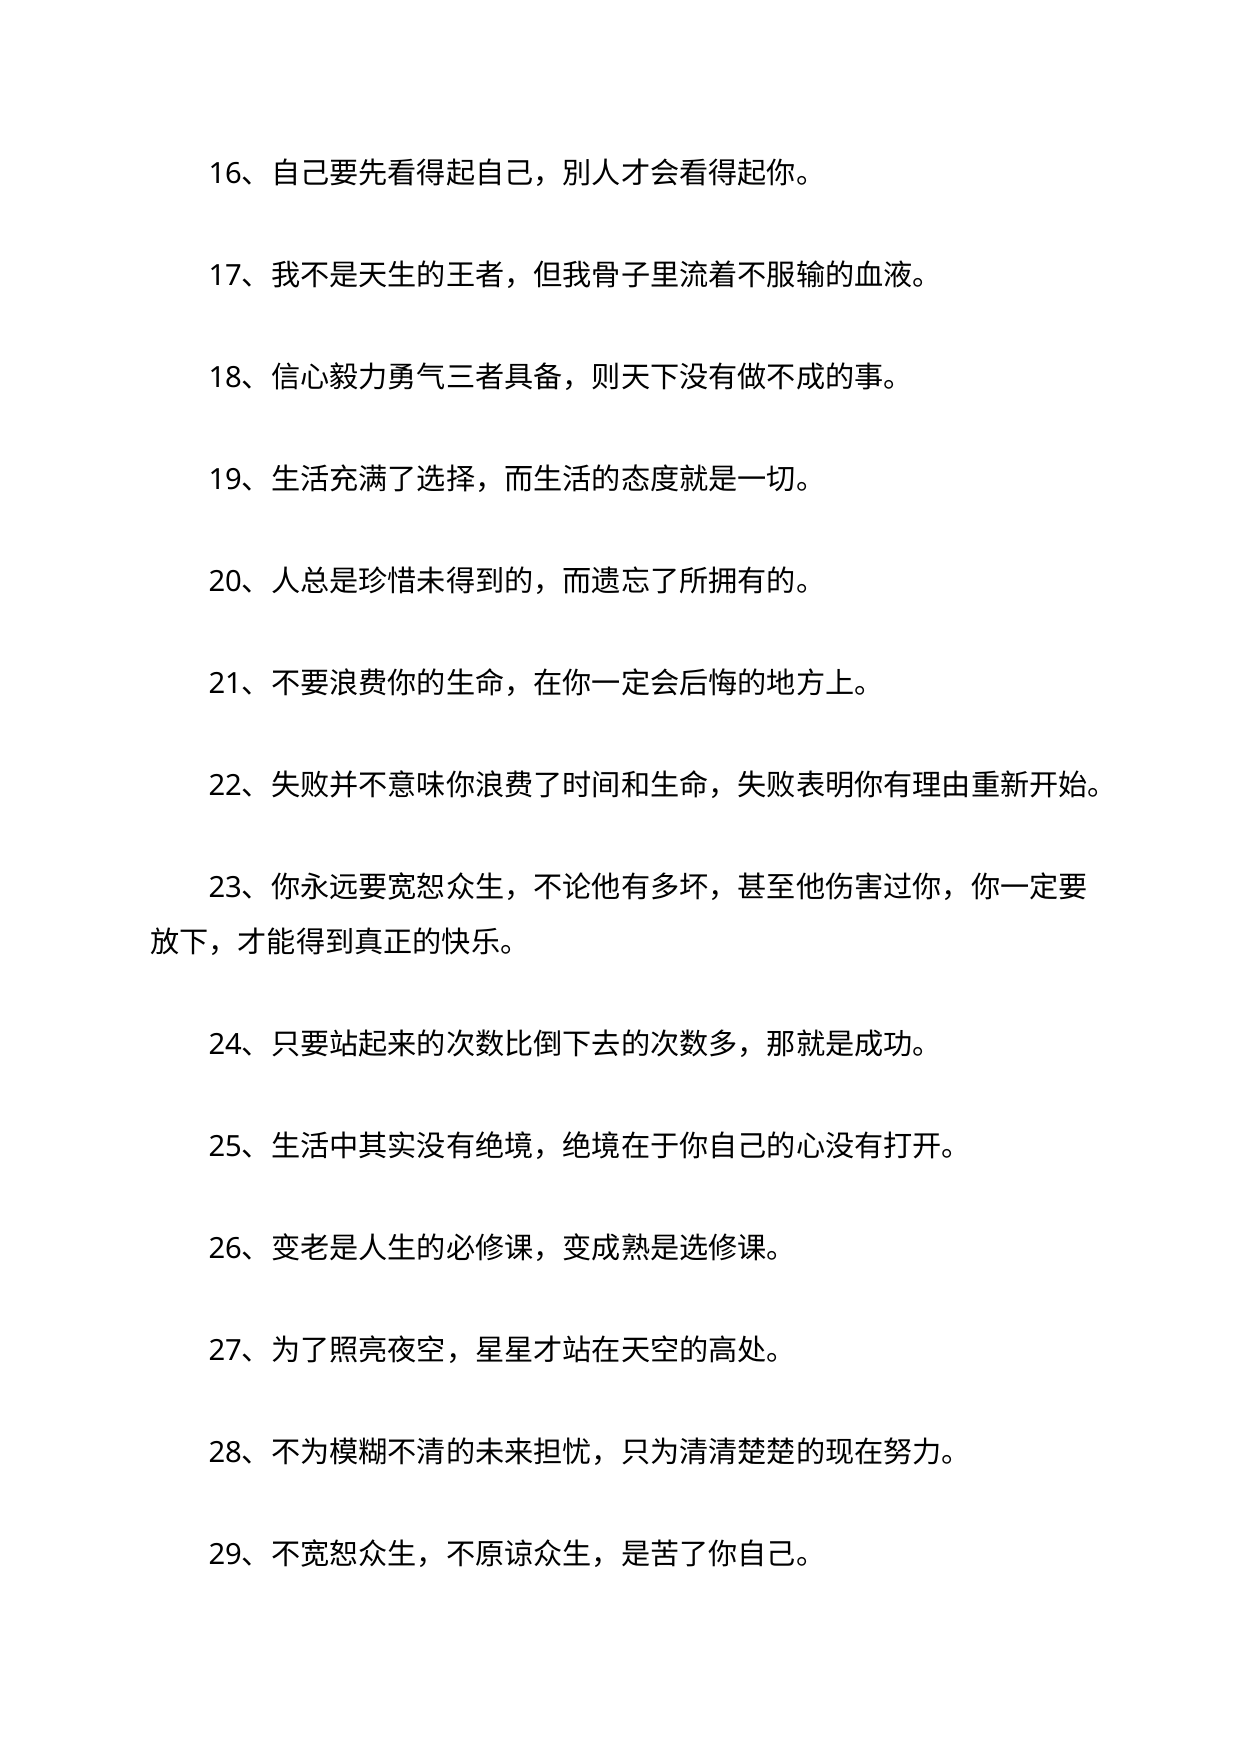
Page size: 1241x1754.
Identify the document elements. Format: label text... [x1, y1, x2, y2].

text 24、只要站起来的次数比倒下去的次数多，那就是成功。 [150, 1021, 1090, 1063]
text 25、生活中其实没有绝境，绝境在于你自己的心没有打开。 [150, 1123, 1090, 1165]
text 22、失败并不意味你浪费了时间和生命，失败表明你有理由重新开始。 [150, 762, 1090, 804]
text 18、信心毅力勇气三者具备，则天下没有做不成的事。 [150, 354, 1090, 396]
text 17、我不是天生的王者，但我骨子里流着不服输的血液。 [150, 252, 1090, 294]
text 19、生活充满了选择，而生活的态度就是一切。 [150, 456, 1090, 498]
text 27、为了照亮夜空，星星才站在天空的高处。 [150, 1327, 1090, 1369]
text 20、人总是珍惜未得到的，而遗忘了所拥有的。 [150, 558, 1090, 600]
text 21、不要浪费你的生命，在你一定会后悔的地方上。 [150, 660, 1090, 702]
text 26、变老是人生的必修课，变成熟是选修课。 [150, 1224, 1090, 1267]
text 29、不宽恕众生，不原谅众生，是苦了你自己。 [150, 1531, 1090, 1573]
text 28、不为模糊不清的未来担忧，只为清清楚楚的现在努力。 [150, 1428, 1090, 1471]
text 16、自己要先看得起自己，別人才会看得起你。 [150, 150, 1090, 192]
text 23、你永远要宽恕众生，不论他有多坏，甚至他伤害过你，你一定要放下，才能得到真正的快乐。 [150, 864, 1090, 961]
